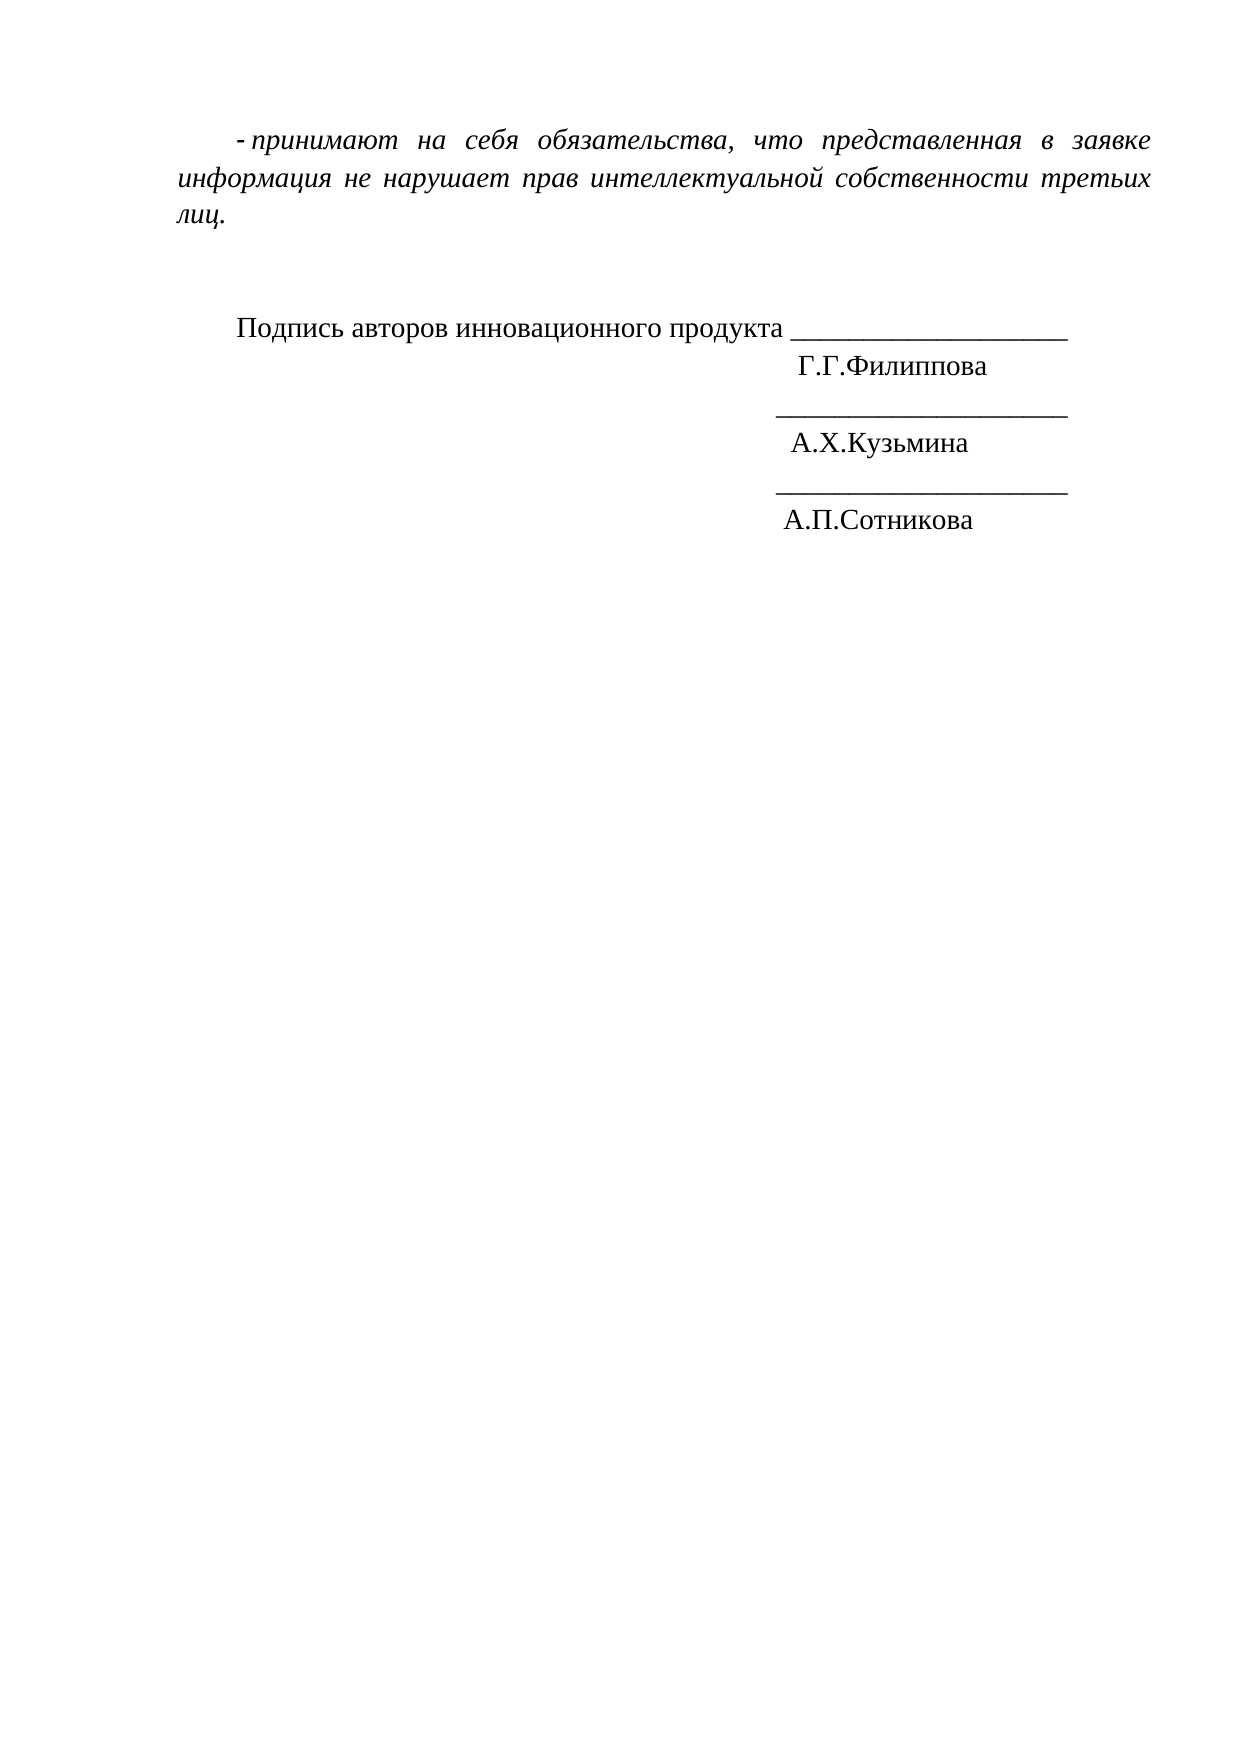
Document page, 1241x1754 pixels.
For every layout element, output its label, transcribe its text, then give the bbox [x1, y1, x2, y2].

text ____________________ [177, 387, 1152, 420]
text ____________________ [177, 464, 1152, 497]
list принимают на себя обязательства, что представленная в заявке информация не нарушает прав интеллектуальной собственности третьих лиц. [177, 118, 1152, 230]
text А.П.Сотникова [177, 502, 1152, 536]
text А.Х.Кузьмина [177, 425, 1152, 459]
text Г.Г.Филиппова [177, 348, 1152, 382]
text Подпись авторов инновационного продукта ___________________ [177, 310, 1152, 343]
